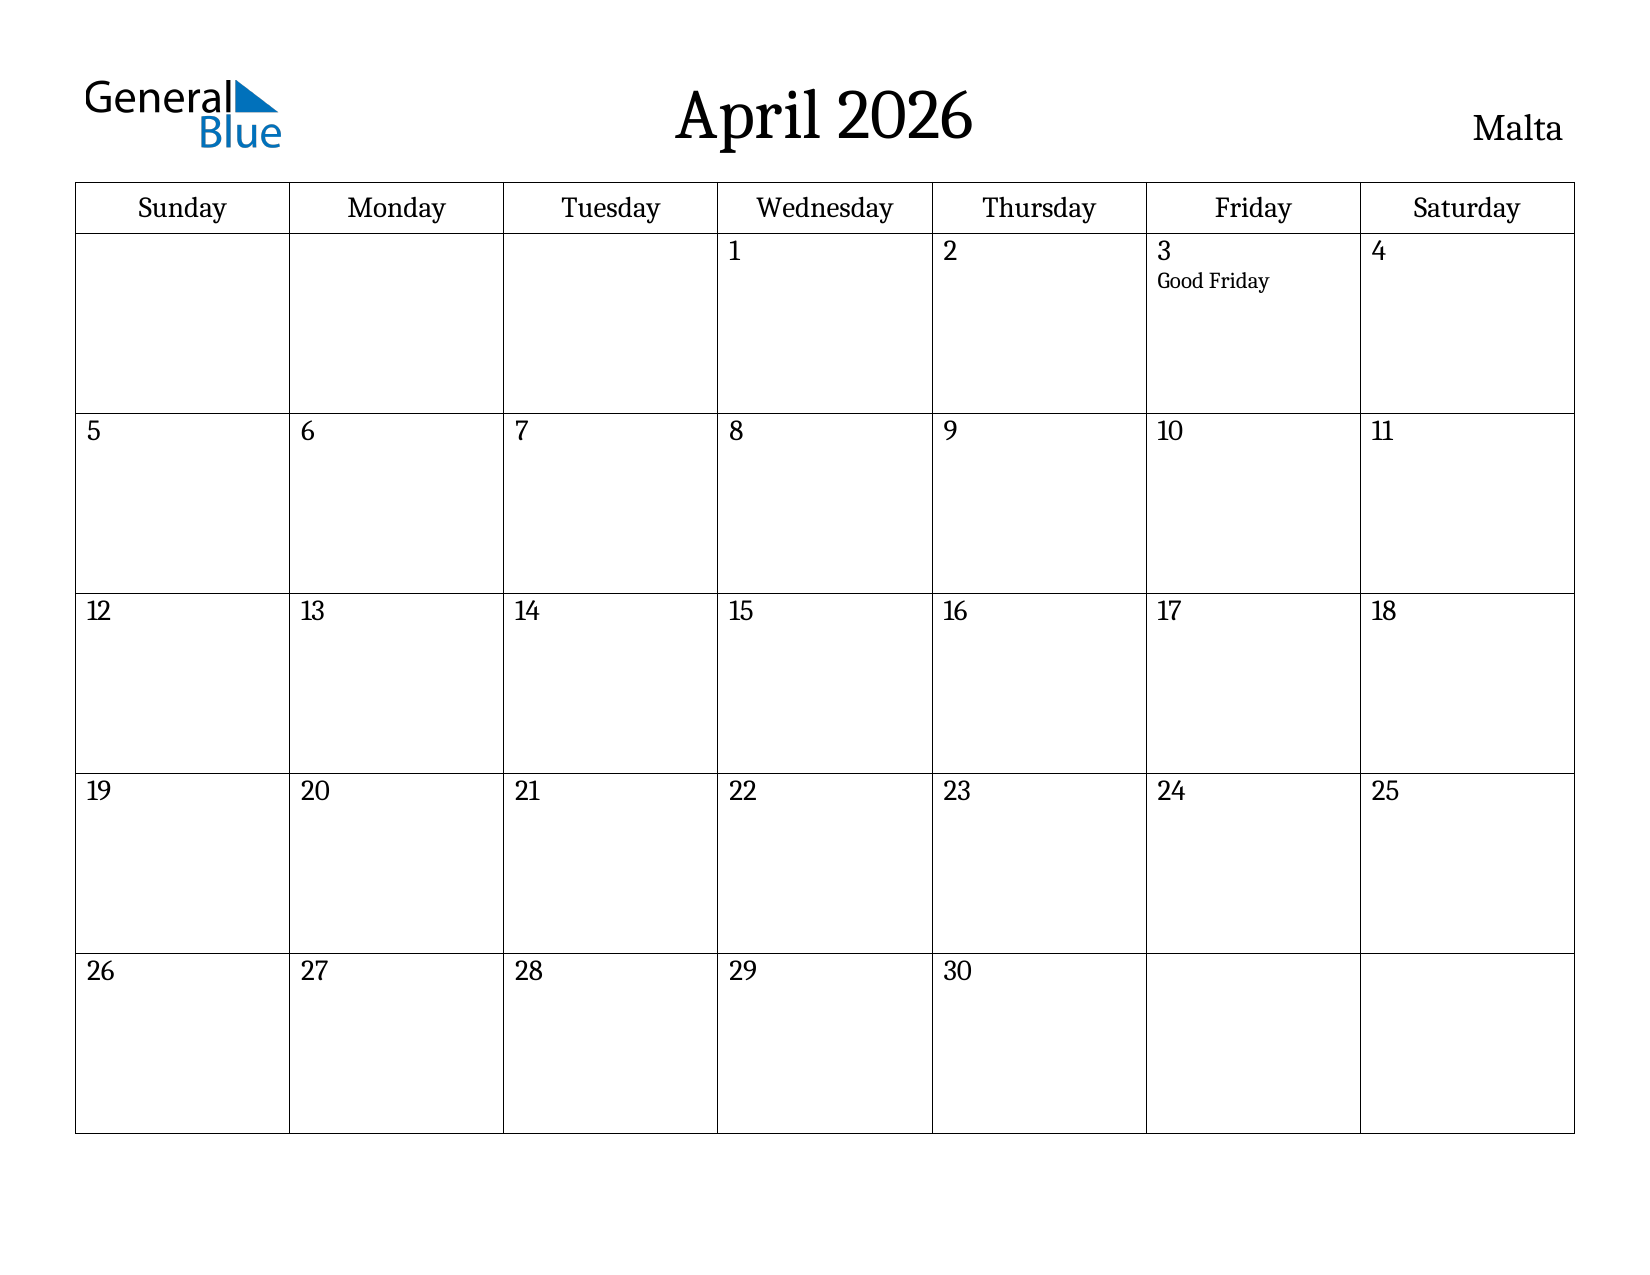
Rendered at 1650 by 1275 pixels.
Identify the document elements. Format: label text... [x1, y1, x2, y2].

table_cell [76, 988, 289, 1133]
table_cell 11 [1361, 414, 1574, 447]
table_cell 4 [1361, 234, 1574, 267]
table_cell 22 [718, 774, 932, 807]
table_cell [1361, 627, 1574, 773]
table_cell 12 [76, 594, 289, 627]
table_cell 3 [1147, 234, 1360, 267]
table_cell [504, 988, 717, 1133]
table_cell [76, 448, 289, 593]
table_cell [76, 627, 289, 773]
table_cell 8 [718, 414, 932, 447]
table_cell [1147, 988, 1360, 1133]
table_cell 1 [718, 234, 932, 267]
table_cell 10 [1147, 414, 1360, 447]
table_cell [1147, 627, 1360, 773]
table_cell [504, 627, 717, 773]
table_cell [290, 627, 503, 773]
table_cell [1147, 448, 1360, 593]
table_cell 26 [76, 954, 289, 987]
table_cell [290, 234, 503, 267]
table_cell 13 [290, 594, 503, 627]
table_cell Monday [290, 183, 503, 233]
table_cell [1147, 954, 1360, 987]
table_cell [504, 234, 717, 267]
table_cell [290, 808, 503, 953]
table_cell [1147, 808, 1360, 953]
table_cell [718, 448, 932, 593]
table_cell [290, 267, 503, 413]
table_cell Good Friday [1147, 267, 1360, 413]
table_cell 17 [1147, 594, 1360, 627]
table_cell 2 [933, 234, 1146, 267]
table_cell [76, 234, 289, 267]
table_cell 14 [504, 594, 717, 627]
table_cell Friday [1147, 183, 1360, 233]
table_cell Sunday [76, 183, 289, 233]
table_cell [1361, 954, 1574, 987]
table_cell 21 [504, 774, 717, 807]
table_cell 6 [290, 414, 503, 447]
table_cell [718, 627, 932, 773]
table_cell 16 [933, 594, 1146, 627]
table_cell 30 [933, 954, 1146, 987]
table_cell [718, 267, 932, 413]
table_cell [76, 808, 289, 953]
table_cell [504, 267, 717, 413]
table_cell [933, 627, 1146, 773]
table_cell [76, 267, 289, 413]
table_cell 20 [290, 774, 503, 807]
table_cell Tuesday [504, 183, 717, 233]
table_header [76, 75, 503, 182]
table_cell [1361, 808, 1574, 953]
table_cell Wednesday [718, 183, 932, 233]
table_cell [1361, 448, 1574, 593]
table_cell [933, 988, 1146, 1133]
table_header April 2026 [504, 75, 1146, 182]
table_cell [290, 448, 503, 593]
table_cell [504, 448, 717, 593]
table_cell [933, 448, 1146, 593]
table_cell 29 [718, 954, 932, 987]
table_cell [718, 988, 932, 1133]
table_header Malta [1146, 75, 1574, 182]
table_cell 18 [1361, 594, 1574, 627]
picture [86, 80, 281, 148]
table_cell [933, 267, 1146, 413]
table_cell 7 [504, 414, 717, 447]
table_cell 15 [718, 594, 932, 627]
table_cell 19 [76, 774, 289, 807]
table_cell 24 [1147, 774, 1360, 807]
table_cell [290, 988, 503, 1133]
table_cell Thursday [933, 183, 1146, 233]
table_cell 27 [290, 954, 503, 987]
table_cell [1361, 988, 1574, 1133]
table_cell 9 [933, 414, 1146, 447]
table_cell [1361, 267, 1574, 413]
table_cell 5 [76, 414, 289, 447]
table_cell 25 [1361, 774, 1574, 807]
table_cell [504, 808, 717, 953]
table_cell [718, 808, 932, 953]
table_cell Saturday [1361, 183, 1574, 233]
table_cell 23 [933, 774, 1146, 807]
table_cell [933, 808, 1146, 953]
table_cell 28 [504, 954, 717, 987]
